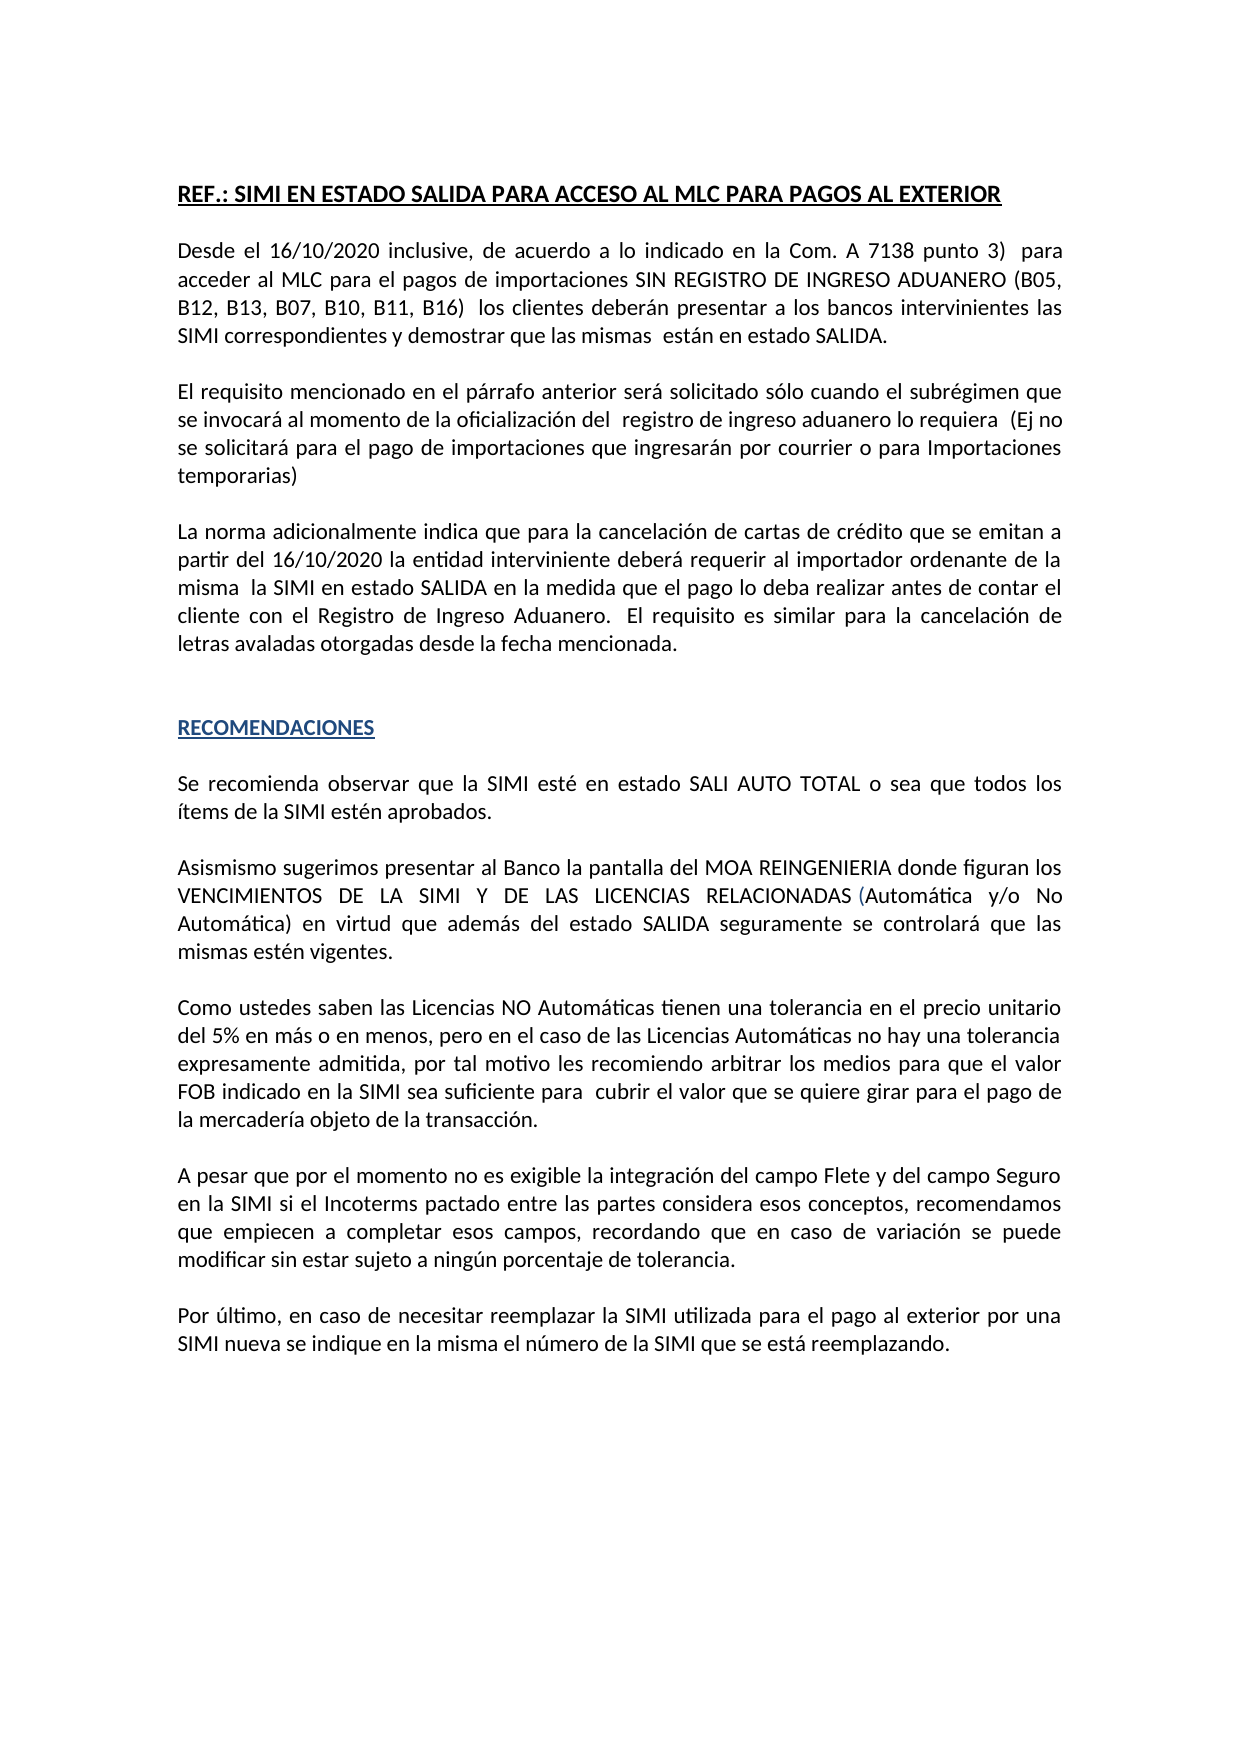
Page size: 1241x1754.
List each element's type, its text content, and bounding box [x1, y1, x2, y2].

text Como ustedes saben las Licencias NO Automáticas tienen una tolerancia en el precio unitario del 5% en más o en menos, pero en el caso de las Licencias Automáticas no hay una tolerancia expresamente admitida, por tal motivo les recomiendo arbitrar los medios para que el valor FOB indicado en la SIMI sea suficiente para cubrir el valor que se quiere girar para el pago de la mercadería objeto de la transacción. [177, 993, 1063, 1133]
text Desde el 16/10/2020 inclusive, de acuerdo a lo indicado en la Com. A 7138 punto 3) para acceder al MLC para el pagos de importaciones SIN REGISTRO DE INGRESO ADUANERO (B05, B12, B13, B07, B10, B11, B16) los clientes deberán presentar a los bancos intervinientes las SIMI correspondientes y demostrar que las mismas están en estado SALIDA. [177, 237, 1063, 349]
text El requisito mencionado en el párrafo anterior será solicitado sólo cuando el subrégimen que se invocará al momento de la oficialización del registro de ingreso aduanero lo requiera (Ej no se solicitará para el pago de importaciones que ingresarán por courrier o para Importaciones temporarias) [177, 377, 1063, 489]
text Asismismo sugerimos presentar al Banco la pantalla del MOA REINGENIERIA donde figuran los VENCIMIENTOS DE LA SIMI Y DE LAS LICENCIAS RELACIONADAS (Automática y/o No Automática) en virtud que además del estado SALIDA seguramente se controlará que las mismas estén vigentes. [177, 853, 1063, 965]
text Se recomienda observar que la SIMI esté en estado SALI AUTO TOTAL o sea que todos los ítems de la SIMI estén aprobados. [177, 769, 1063, 825]
text La norma adicionalmente indica que para la cancelación de cartas de crédito que se emitan a partir del 16/10/2020 la entidad interviniente deberá requerir al importador ordenante de la misma la SIMI en estado SALIDA en la medida que el pago lo deba realizar antes de contar el cliente con el Registro de Ingreso Aduanero. El requisito es similar para la cancelación de letras avaladas otorgadas desde la fecha mencionada. [177, 517, 1063, 657]
text Por último, en caso de necesitar reemplazar la SIMI utilizada para el pago al exterior por una SIMI nueva se indique en la misma el número de la SIMI que se está reemplazando. [177, 1301, 1063, 1357]
text RECOMENDACIONES [177, 713, 1063, 741]
text A pesar que por el momento no es exigible la integración del campo Flete y del campo Seguro en la SIMI si el Incoterms pactado entre las partes considera esos conceptos, recomendamos que empiecen a completar esos campos, recordando que en caso de variación se puede modificar sin estar sujeto a ningún porcentaje de tolerancia. [177, 1161, 1063, 1273]
text REF.: SIMI EN ESTADO SALIDA PARA ACCESO AL MLC PARA PAGOS AL EXTERIOR [177, 178, 1063, 209]
